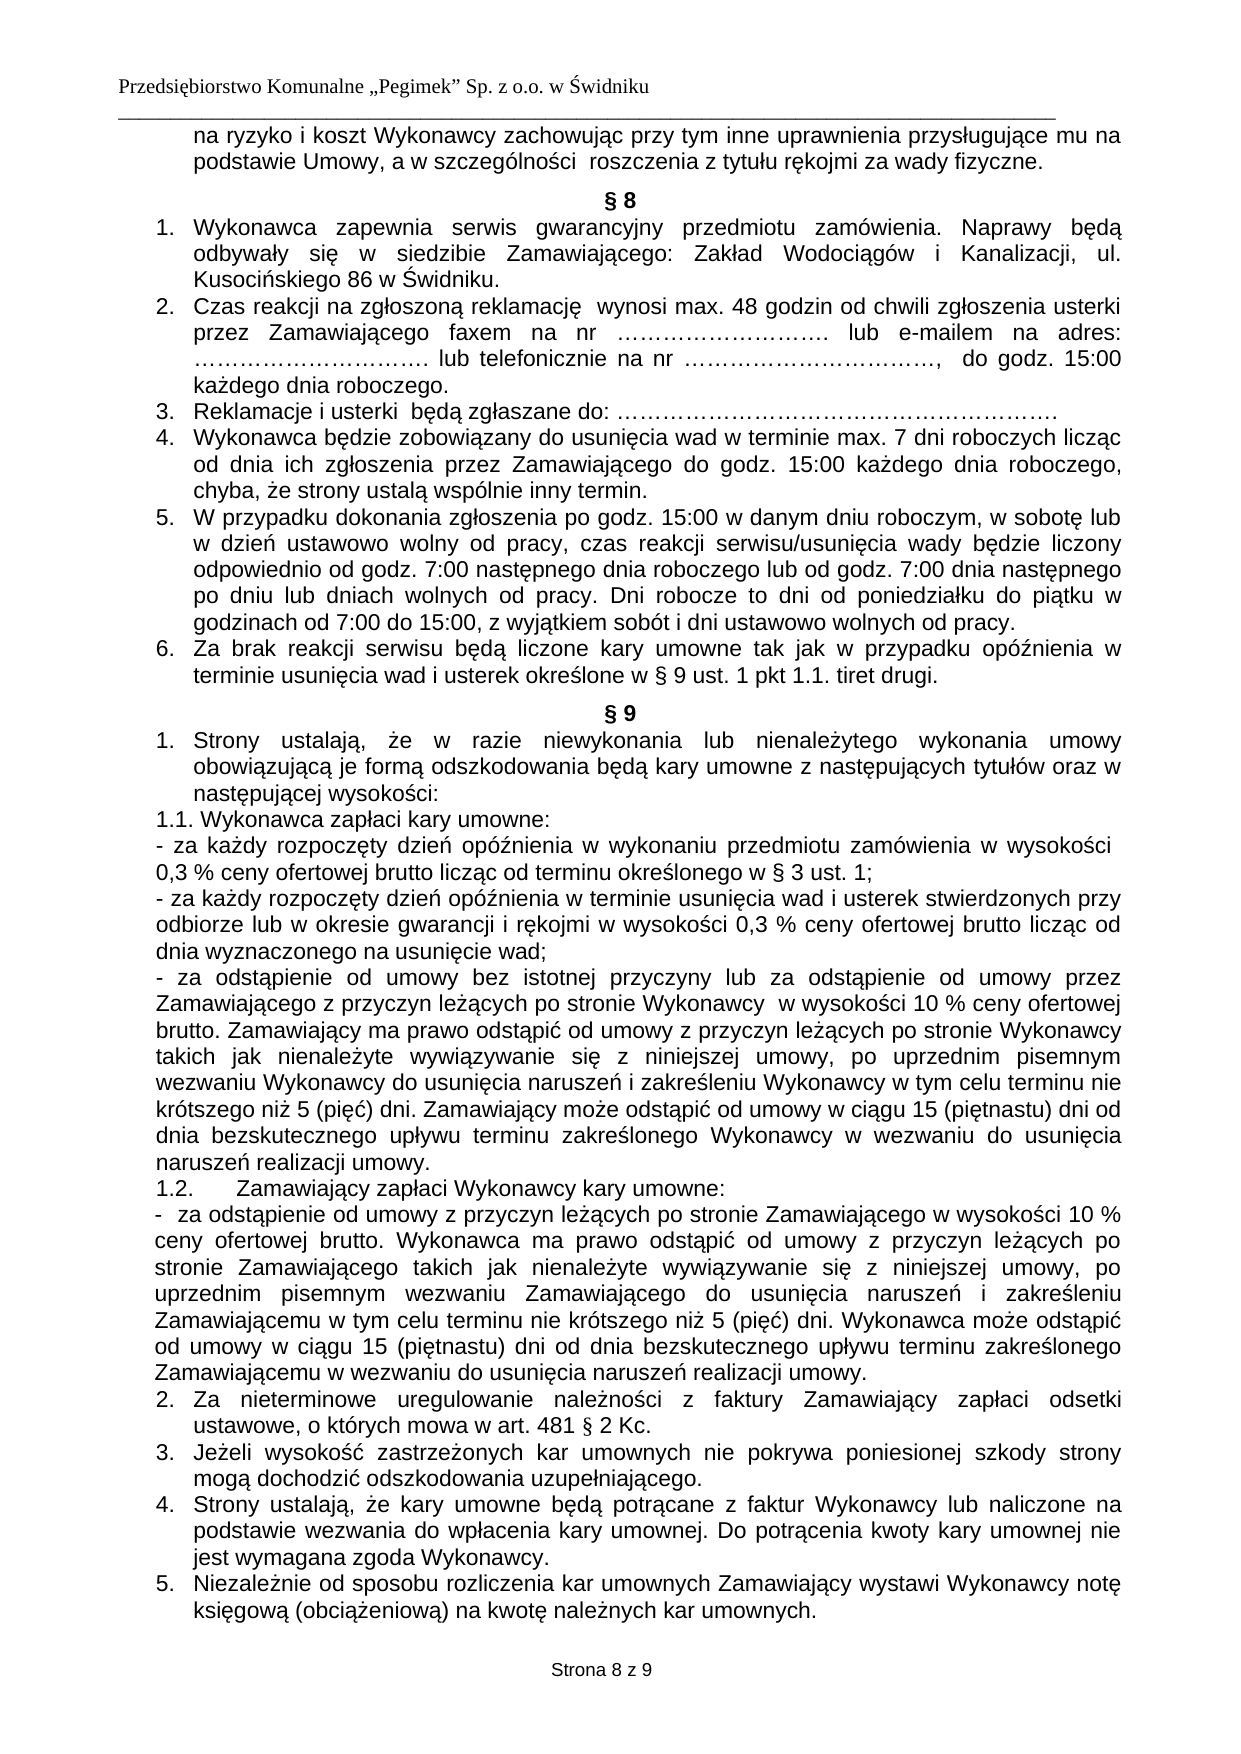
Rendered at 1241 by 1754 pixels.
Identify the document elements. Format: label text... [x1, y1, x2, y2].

text 1.1. Wykonawca zapłaci kary umowne: [156, 806, 1122, 832]
list Jeżeli wysokość zastrzeżonych kar umownych nie pokrywa poniesionej szkody strony mogą dochodzić odszkodowania uzupełniającego. [156, 1438, 1122, 1491]
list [156, 122, 1122, 175]
text - za odstąpienie od umowy z przyczyn leżących po stronie Zamawiającego w wysokości 10 % ceny ofertowej brutto. Wykonawca ma prawo odstąpić od umowy z przyczyn leżących po stronie Zamawiającego takich jak nienależyte wywiązywanie się z niniejszej umowy, po uprzednim pisemnym wezwaniu Zamawiającego do usunięcia naruszeń i zakreśleniu Zamawiającemu w tym celu terminu nie krótszego niż 5 (pięć) dni. Wykonawca może odstąpić od umowy w ciągu 15 (piętnastu) dni od dnia bezskutecznego upływu terminu zakreślonego Zamawiającemu w wezwaniu do usunięcia naruszeń realizacji umowy. [154, 1201, 1122, 1386]
list Za nieterminowe uregulowanie należności z faktury Zamawiający zapłaci odsetki ustawowe, o których mowa w art. 481 § 2 Kc. [156, 1386, 1122, 1438]
text § 8 [118, 187, 1122, 213]
text - za każdy rozpoczęty dzień opóźnienia w wykonaniu przedmiotu zamówienia w wysokości 0,3 % ceny ofertowej brutto licząc od terminu określonego w § 3 ust. 1; [156, 832, 1122, 885]
list Niezależnie od sposobu rozliczenia kar umownych Zamawiający wystawi Wykonawcy notę księgową (obciążeniową) na kwotę należnych kar umownych. [156, 1570, 1122, 1623]
list W przypadku dokonania zgłoszenia po godz. 15:00 w danym dniu roboczym, w sobotę lub w dzień ustawowo wolny od pracy, czas reakcji serwisu/usunięcia wady będzie liczony odpowiednio od godz. 7:00 następnego dnia roboczego lub od godz. 7:00 dnia następnego po dniu lub dniach wolnych od pracy. Dni robocze to dni od poniedziałku do piątku w godzinach od 7:00 do 15:00, z wyjątkiem sobót i dni ustawowo wolnych od pracy. [156, 503, 1122, 635]
list Strony ustalają, że w razie niewykonania lub nienależytego wykonania umowy obowiązującą je formą odszkodowania będą kary umowne z następujących tytułów oraz w następującej wysokości: [156, 727, 1122, 806]
list Czas reakcji na zgłoszoną reklamację wynosi max. 48 godzin od chwili zgłoszenia usterki przez Zamawiającego faxem na nr ………………………. lub e-mailem na adres: …………………………. lub telefonicznie na nr ……………………………, do godz. 15:00 każdego dnia roboczego. [156, 293, 1122, 398]
list Wykonawca zapewnia serwis gwarancyjny przedmiotu zamówienia. Naprawy będą odbywały się w siedzibie Zamawiającego: Zakład Wodociągów i Kanalizacji, ul. Kusocińskiego 86 w Świdniku. [156, 213, 1122, 293]
list Reklamacje i usterki będą zgłaszane do: …………………………………………………. [156, 398, 1122, 424]
text - za każdy rozpoczęty dzień opóźnienia w terminie usunięcia wad i usterek stwierdzonych przy odbiorze lub w okresie gwarancji i rękojmi w wysokości 0,3 % ceny ofertowej brutto licząc od dnia wyznaczonego na usunięcie wad; [156, 885, 1122, 964]
list Strony ustalają, że kary umowne będą potrącane z faktur Wykonawcy lub naliczone na podstawie wezwania do wpłacenia kary umownej. Do potrącenia kwoty kary umownej nie jest wymagana zgoda Wykonawcy. [156, 1491, 1122, 1570]
text - za odstąpienie od umowy bez istotnej przyczyny lub za odstąpienie od umowy przez Zamawiającego z przyczyn leżących po stronie Wykonawcy w wysokości 10 % ceny ofertowej brutto. Zamawiający ma prawo odstąpić od umowy z przyczyn leżących po stronie Wykonawcy takich jak nienależyte wywiązywanie się z niniejszej umowy, po uprzednim pisemnym wezwaniu Wykonawcy do usunięcia naruszeń i zakreśleniu Wykonawcy w tym celu terminu nie krótszego niż 5 (pięć) dni. Zamawiający może odstąpić od umowy w ciągu 15 (piętnastu) dni od dnia bezskutecznego upływu terminu zakreślonego Wykonawcy w wezwaniu do usunięcia naruszeń realizacji umowy. [156, 964, 1122, 1175]
text § 9 [118, 700, 1122, 727]
list Zamawiający zapłaci Wykonawcy kary umowne: [156, 1175, 1122, 1201]
list Za brak reakcji serwisu będą liczone kary umowne tak jak w przypadku opóźnienia w terminie usunięcia wad i usterek określone w § 9 ust. 1 pkt 1.1. tiret drugi. [156, 635, 1122, 688]
list Wykonawca będzie zobowiązany do usunięcia wad w terminie max. 7 dni roboczych licząc od dnia ich zgłoszenia przez Zamawiającego do godz. 15:00 każdego dnia roboczego, chyba, że strony ustalą wspólnie inny termin. [156, 424, 1122, 503]
